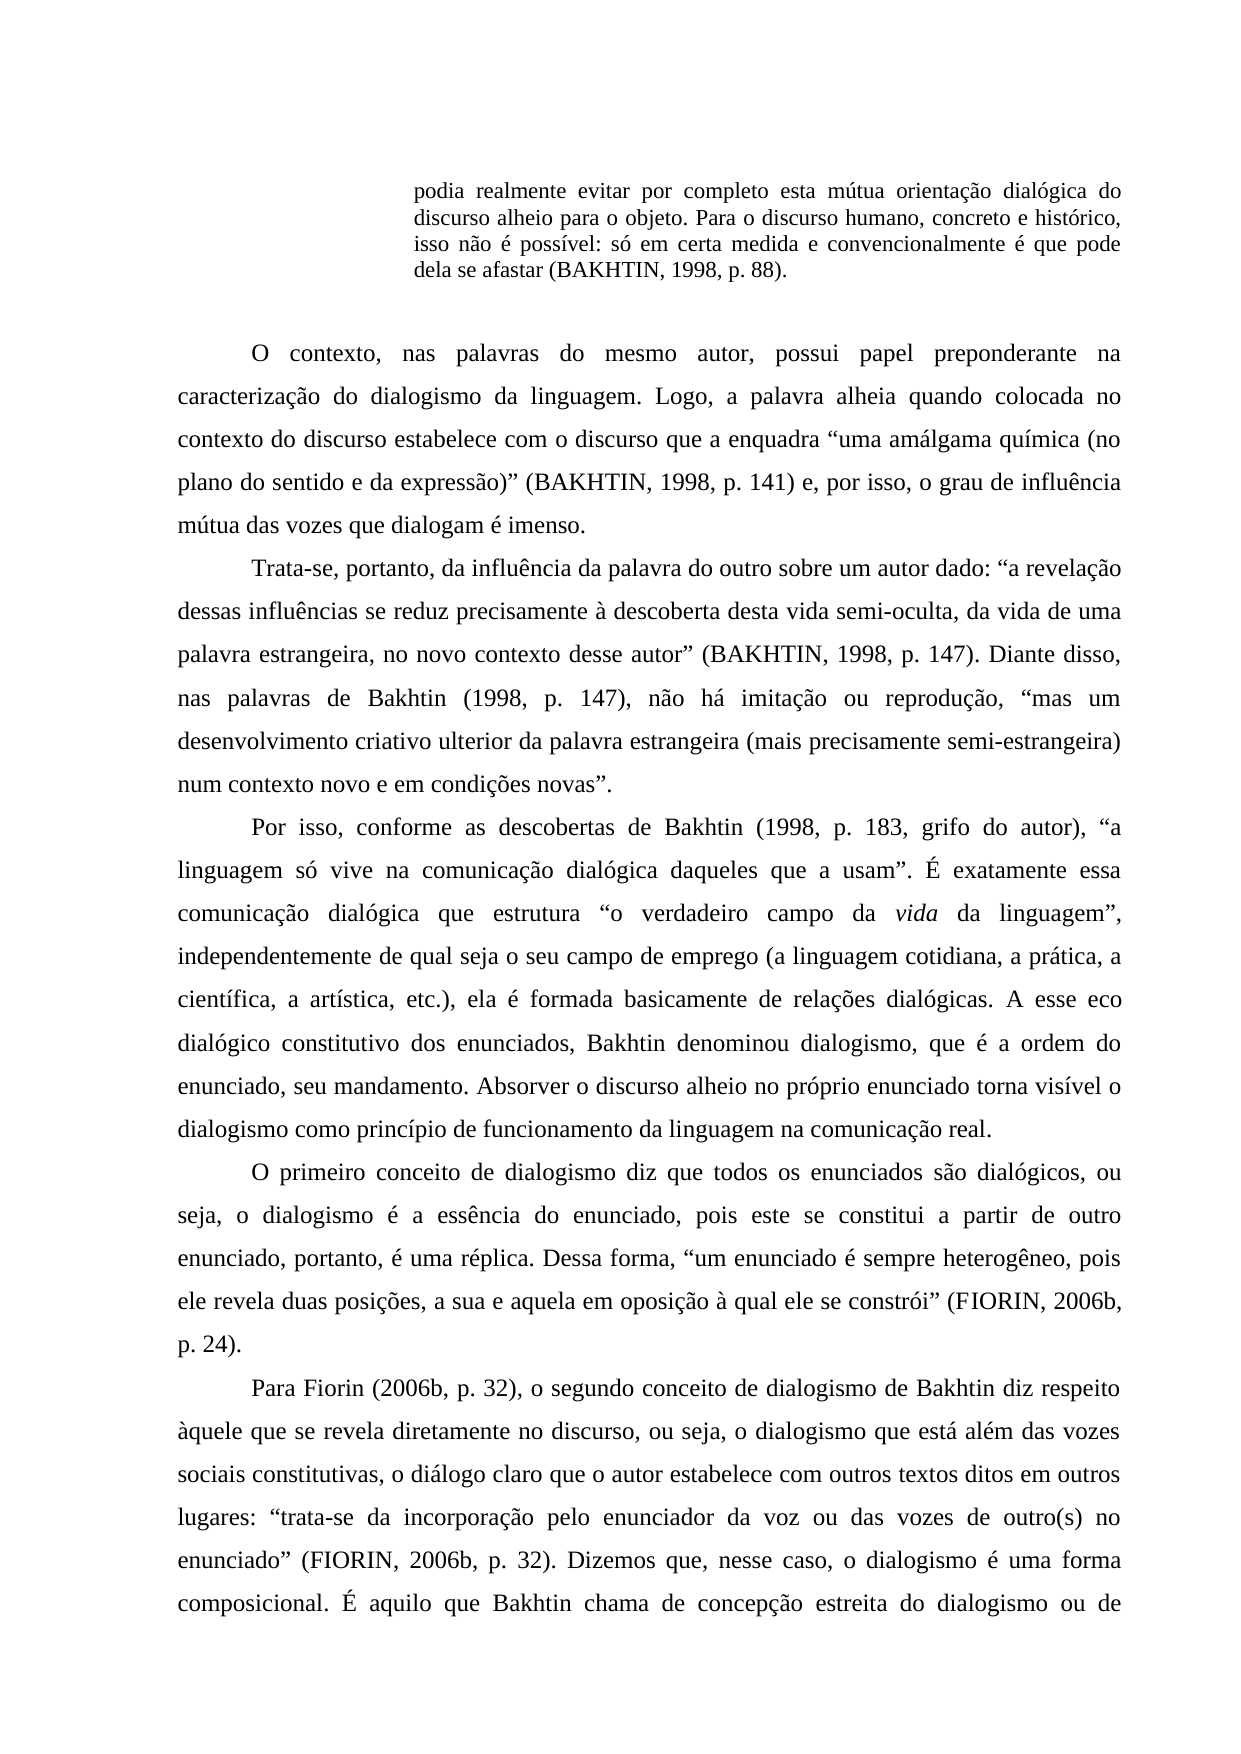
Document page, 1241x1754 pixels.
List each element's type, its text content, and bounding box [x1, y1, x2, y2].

text Por isso, conforme as descobertas de Bakhtin (1998, p. 183, grifo do autor), “a linguagem só vive na comunicação dialógica daqueles que a usam”. É exatamente essa comunicação dialógica que estrutura “o verdadeiro campo da vida da linguagem”, independentemente de qual seja o seu campo de emprego (a linguagem cotidiana, a prática, a científica, a artística, etc.), ela é formada basicamente de relações dialógicas. A esse eco dialógico constitutivo dos enunciados, Bakhtin denominou dialogismo, que é a ordem do enunciado, seu mandamento. Absorver o discurso alheio no próprio enunciado torna visível o dialogismo como princípio de funcionamento da linguagem na comunicação real. [177, 812, 1122, 1143]
text O primeiro conceito de dialogismo diz que todos os enunciados são dialógicos, ou seja, o dialogismo é a essência do enunciado, pois este se constitui a partir de outro enunciado, portanto, é uma réplica. Dessa forma, “um enunciado é sempre heterogêneo, pois ele revela duas posições, a sua e aquela em oposição à qual ele se constrói” (Fiorin, 2006b, p. 24). [177, 1157, 1122, 1358]
text Trata-se, portanto, da influência da palavra do outro sobre um autor dado: “a revelação dessas influências se reduz precisamente à descoberta desta vida semi-oculta, da vida de uma palavra estrangeira, no novo contexto desse autor” (BAKHTIN, 1998, p. 147). Diante disso, nas palavras de Bakhtin (1998, p. 147), não há imitação ou reprodução, “mas um desenvolvimento criativo ulterior da palavra estrangeira (mais precisamente semi-estrangeira) num contexto novo e em condições novas”. [177, 553, 1122, 798]
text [413, 177, 1122, 283]
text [177, 1373, 1122, 1617]
text O contexto, nas palavras do mesmo autor, possui papel preponderante na caracterização do dialogismo da linguagem. Logo, a palavra alheia quando colocada no contexto do discurso estabelece com o discurso que a enquadra “uma amálgama química (no plano do sentido e da expressão)” (BAKHTIN, 1998, p. 141) e, por isso, o grau de influência mútua das vozes que dialogam é imenso. [177, 338, 1122, 539]
